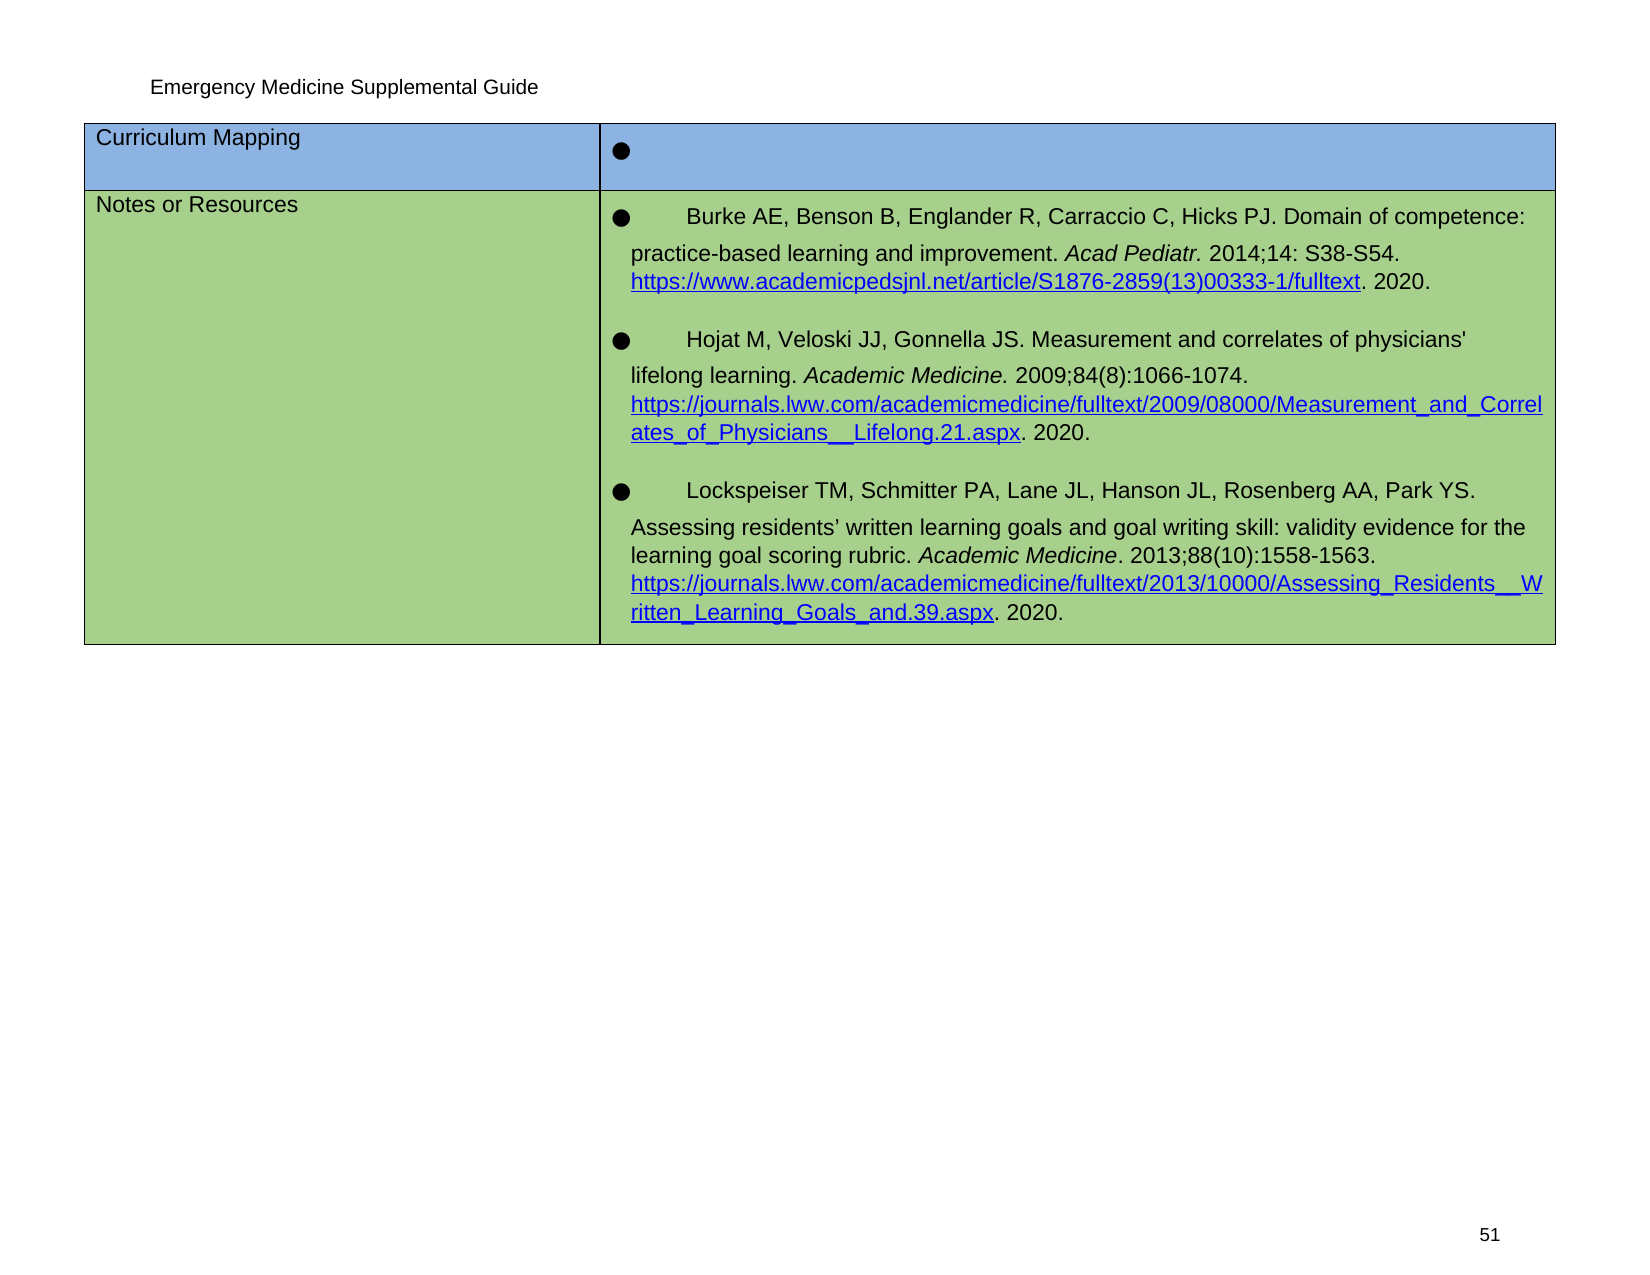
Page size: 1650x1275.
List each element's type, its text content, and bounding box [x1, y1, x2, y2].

table_cell Curriculum Mapping [85, 124, 599, 190]
table_cell [601, 124, 1555, 190]
table_cell Burke AE, Benson B, Englander R, Carraccio C, Hicks PJ. Domain of competence: practice-based learning and improvement. Acad Pediatr. 2014;14: S38-S54. https://www.academicpedsjnl.net/article/S1876-2859(13)00333-1/fulltext. 2020. Hojat M, Veloski JJ, Gonnella JS. Measurement and correlates of physicians' lifelong learning. Academic Medicine. 2009;84(8):1066-1074. https://journals.lww.com/academicmedicine/fulltext/2009/08000/Measurement_and_Correlates_of_Physicians__Lifelong.21.aspx. 2020. Lockspeiser TM, Schmitter PA, Lane JL, Hanson JL, Rosenberg AA, Park YS. Assessing residents’ written learning goals and goal writing skill: validity evidence for the learning goal scoring rubric. Academic Medicine. 2013;88(10):1558-1563. https://journals.lww.com/academicmedicine/fulltext/2013/10000/Assessing_Residents__Written_Learning_Goals_and.39.aspx. 2020. [601, 191, 1555, 644]
table_cell Notes or Resources [85, 191, 599, 644]
